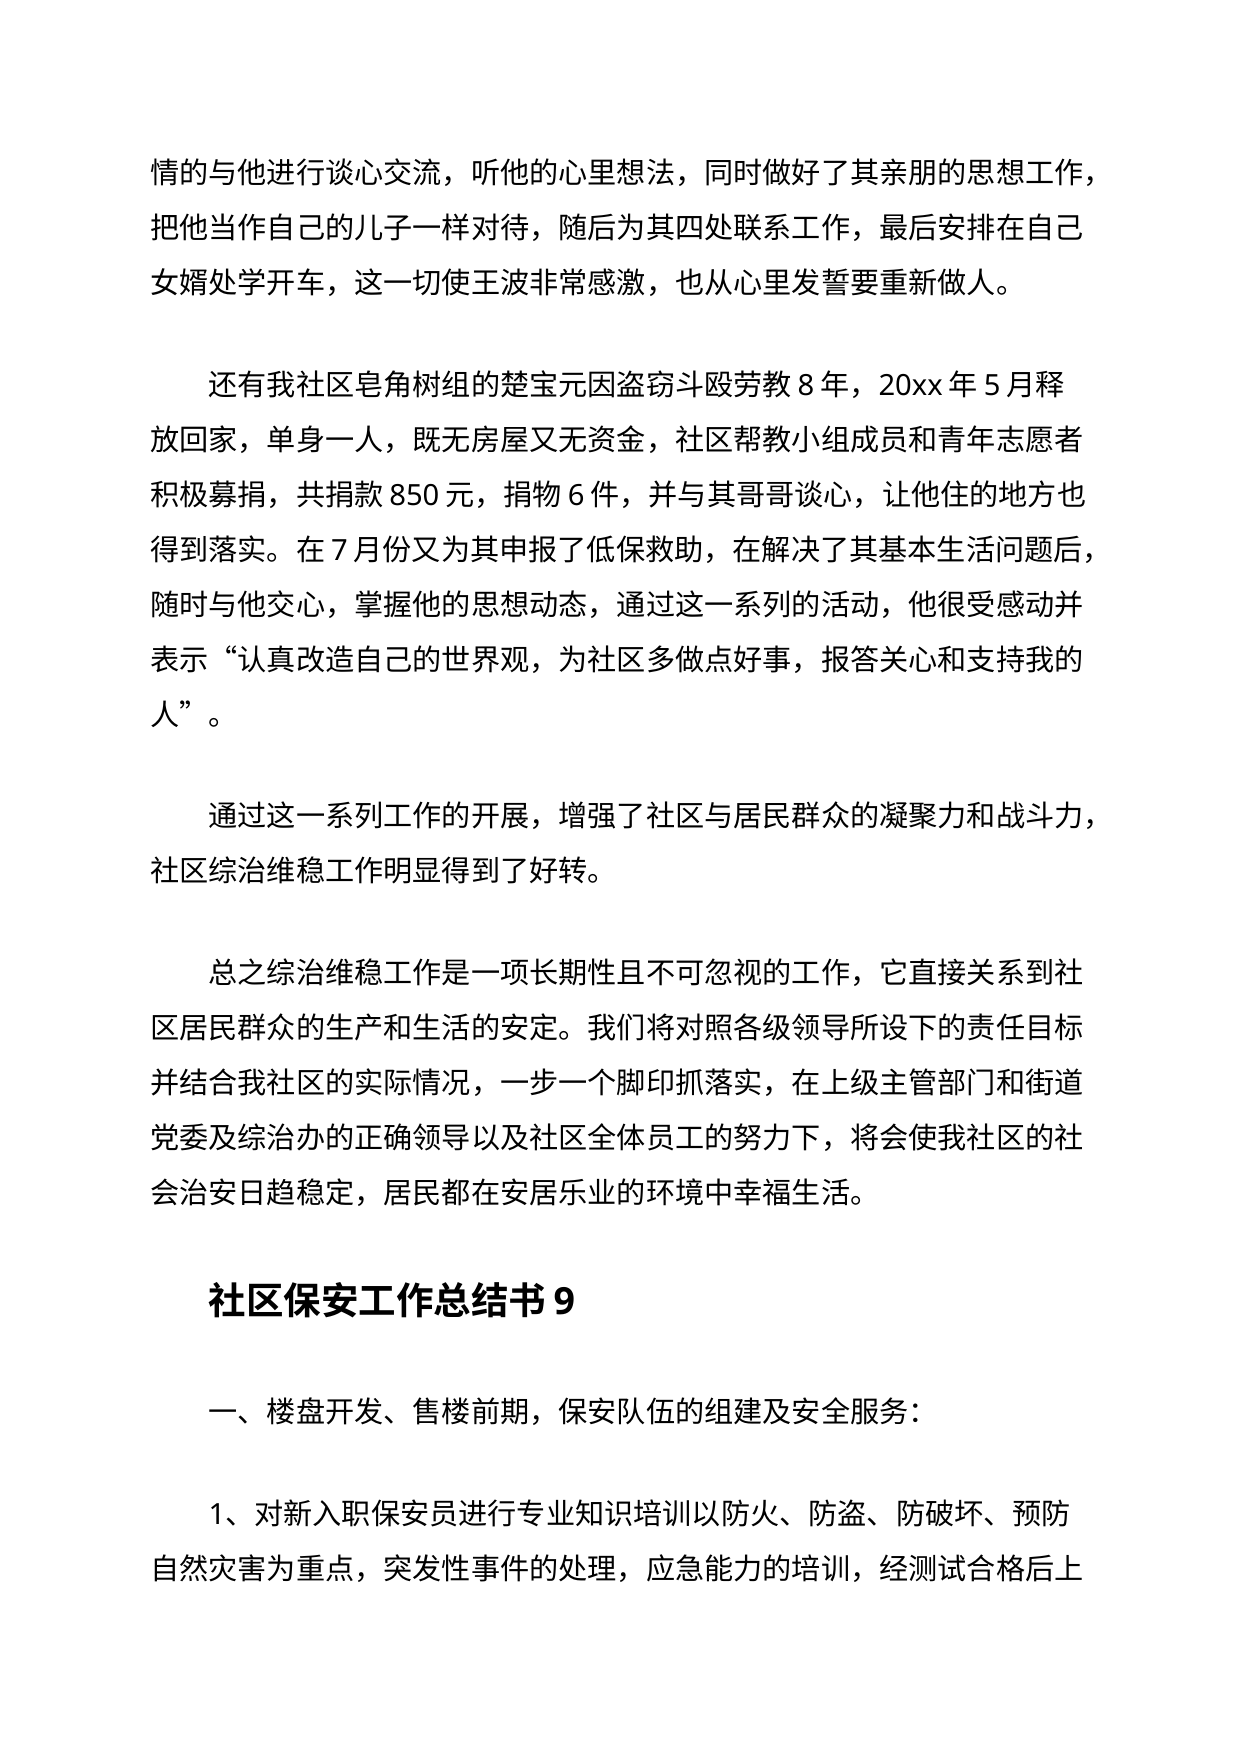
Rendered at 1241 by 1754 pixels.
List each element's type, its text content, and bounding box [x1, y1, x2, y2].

text 社区保安工作总结书9 [150, 1271, 1090, 1326]
text 还有我社区皂角树组的楚宝元因盗窃斗殴劳教8年，20xx年5月释放回家，单身一人，既无房屋又无资金，社区帮教小组成员和青年志愿者积极募捐，共捐款850元，捐物6件，并与其哥哥谈心，让他住的地方也得到落实。在7月份又为其申报了低保救助，在解决了其基本生活问题后，随时与他交心，掌握他的思想动态，通过这一系列的活动，他很受感动并表示“认真改造自己的世界观，为社区多做点好事，报答关心和支持我的人”。 [150, 362, 1090, 733]
text 通过这一系列工作的开展，增强了社区与居民群众的凝聚力和战斗力，社区综治维稳工作明显得到了好转。 [150, 793, 1090, 890]
text 一、楼盘开发、售楼前期，保安队伍的组建及安全服务： [150, 1389, 1090, 1431]
text 总之综治维稳工作是一项长期性且不可忽视的工作，它直接关系到社区居民群众的生产和生活的安定。我们将对照各级领导所设下的责任目标并结合我社区的实际情况，一步一个脚印抓落实，在上级主管部门和街道党委及综治办的正确领导以及社区全体员工的努力下，将会使我社区的社会治安日趋稳定，居民都在安居乐业的环境中幸福生活。 [150, 950, 1090, 1212]
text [150, 1490, 1090, 1588]
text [150, 150, 1090, 302]
